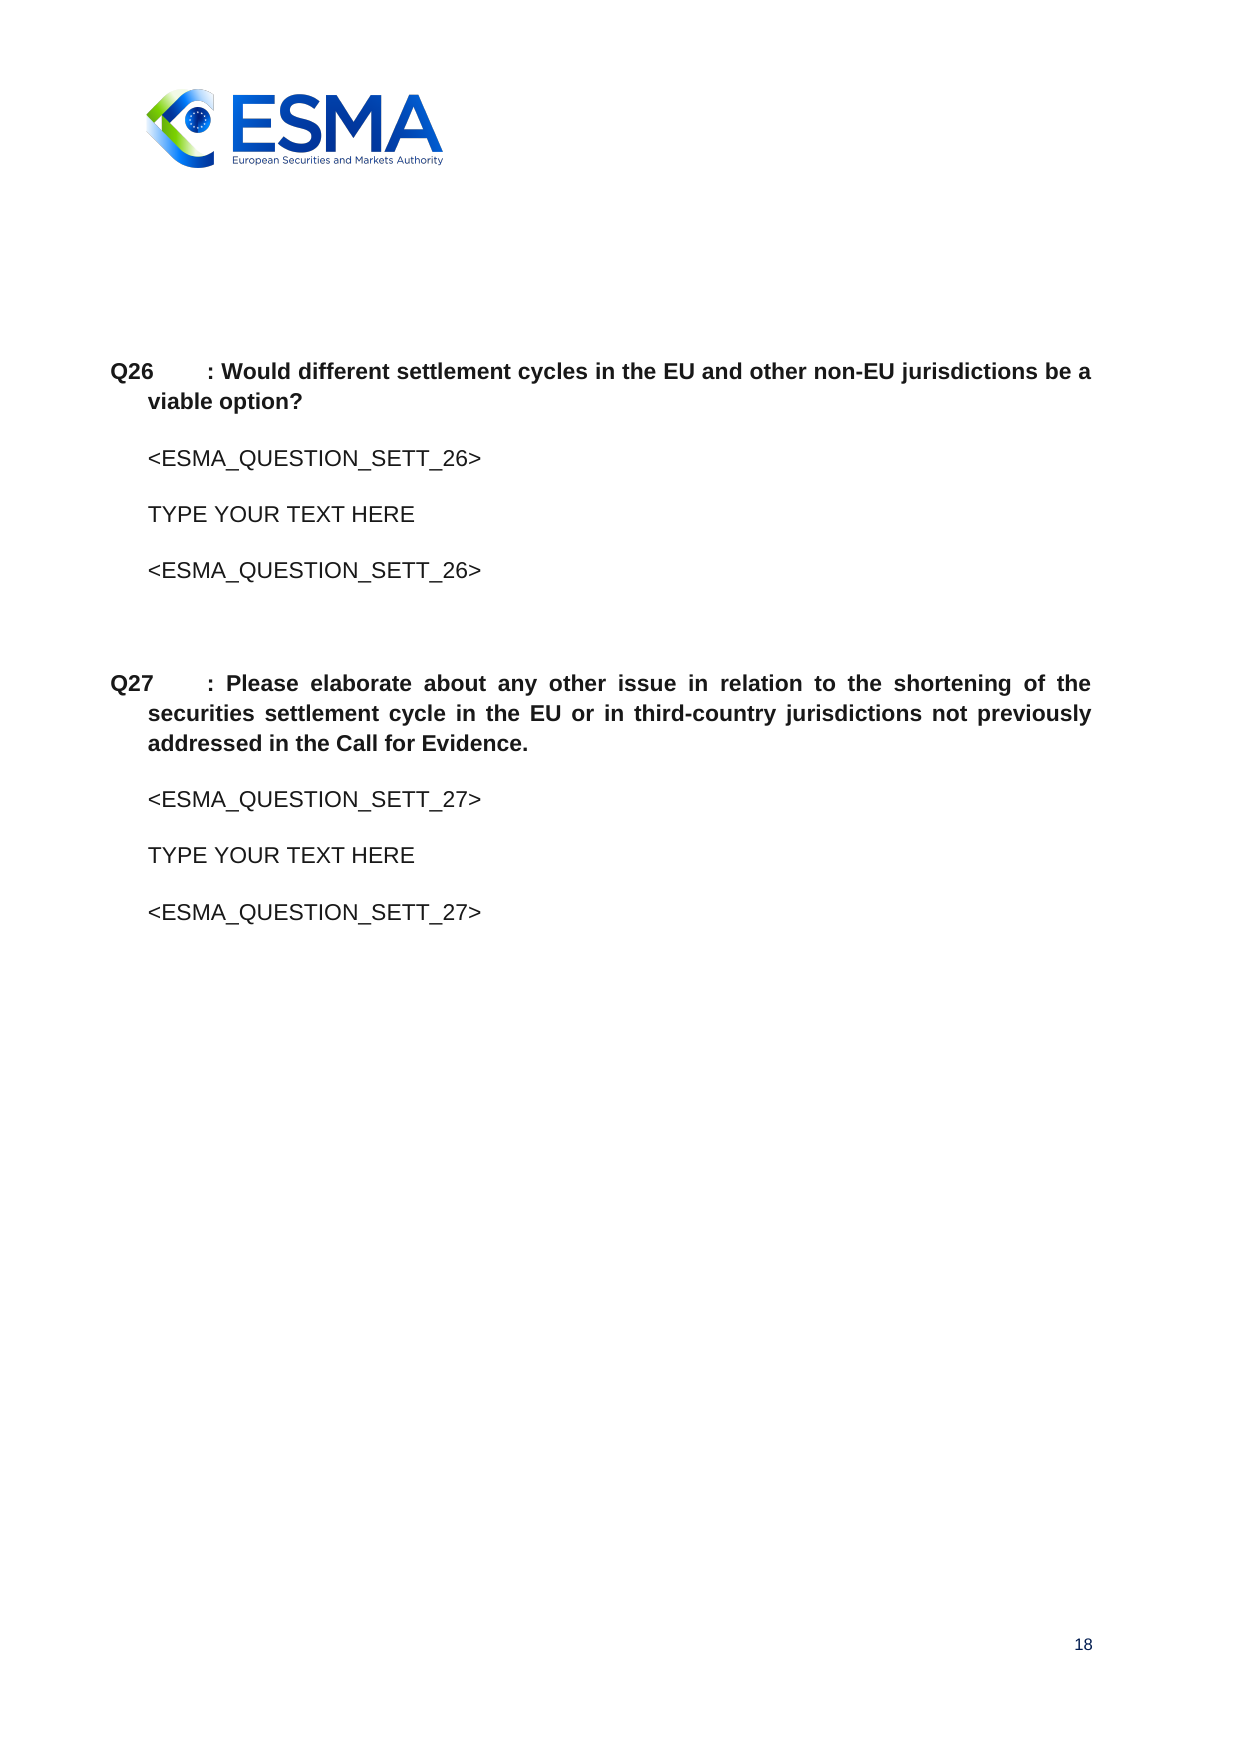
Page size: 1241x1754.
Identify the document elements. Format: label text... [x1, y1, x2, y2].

text <ESMA_QUESTION_SETT_27> [148, 899, 1093, 925]
text TYPE YOUR TEXT HERE [148, 842, 1093, 869]
picture [146, 89, 443, 168]
text TYPE YOUR TEXT HERE [148, 501, 1093, 527]
list : Would different settlement cycles in the EU and other non-EU jurisdictions be a viable option? [110, 358, 1093, 415]
text <ESMA_QUESTION_SETT_26> [148, 444, 1093, 471]
text <ESMA_QUESTION_SETT_26> [148, 557, 1093, 583]
text <ESMA_QUESTION_SETT_27> [148, 786, 1093, 813]
list : Please elaborate about any other issue in relation to the shortening of the securities settlement cycle in the EU or in third-country jurisdictions not previously addressed in the Call for Evidence. [110, 669, 1093, 756]
